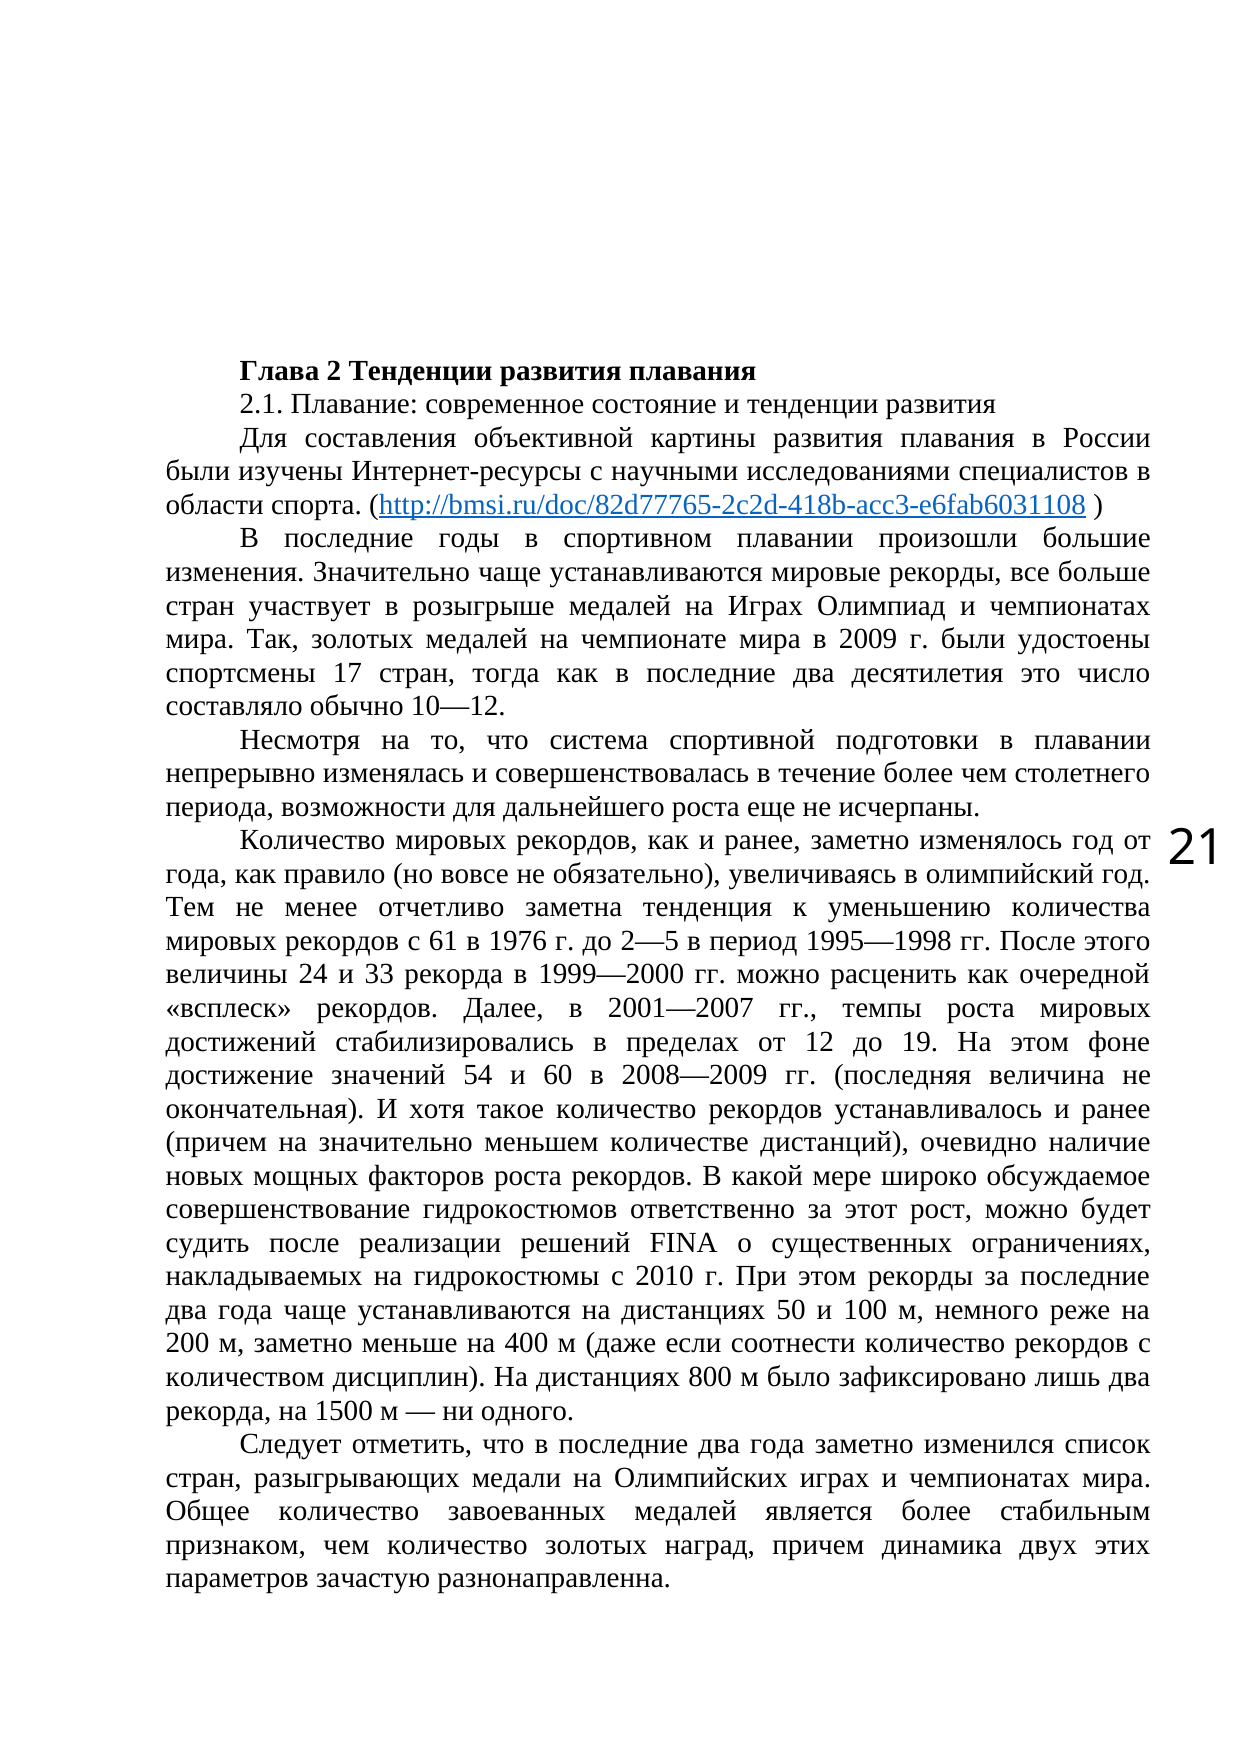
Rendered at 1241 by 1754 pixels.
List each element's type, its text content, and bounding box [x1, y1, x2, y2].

text Для составления объективной картины развития плавания в России были изучены Интернет-ресурсы с научными исследованиями специалистов в области спорта. (http://bmsi.ru/doc/82d77765-2c2d-418b-acc3-e6fab6031108 ) [165, 420, 1152, 521]
text Глава 2 Тенденции развития плавания [165, 353, 1152, 386]
text Несмотря на то, что система спортивной подготовки в плавании непрерывно изменялась и совершенствовалась в течение более чем столетнего периода, возможности для дальнейшего роста еще не исчерпаны. [165, 722, 1152, 822]
text 2.1. Плавание: современное состояние и тенденции развития [165, 386, 1152, 420]
text В последние годы в спортивном плавании произошли большие изменения. Значительно чаще устанавливаются мировые рекорды, все больше стран участвует в розыгрыше медалей на Играх Олимпиад и чемпионатах мира. Так, золотых медалей на чемпионате мира в 2009 г. были удостоены спортсмены 17 стран, тогда как в последние два десятилетия это число составляло обычно 10—12. [165, 521, 1152, 722]
text Количество мировых рекордов, как и ранее, заметно изменялось год от года, как правило (но вовсе не обязательно), увеличиваясь в олимпийский год. Тем не менее отчетливо заметна тенденция к уменьшению количества мировых рекордов с 61 в 1976 г. до 2—5 в период 1995—1998 гг. После этого величины 24 и 33 рекорда в 1999—2000 гг. можно расценить как очередной «всплеск» рекордов. Далее, в 2001—2007 гг., темпы роста мировых достижений стабилизировались в пределах от 12 до 19. На этом фоне достижение значений 54 и 60 в 2008—2009 гг. (последняя величина не окончательная). И хотя такое количество рекордов устанавливалось и ранее (причем на значительно меньшем количестве дистанций), очевидно наличие новых мощных факторов роста рекордов. В какой мере широко обсуждаемое совершенствование гидрокостюмов ответственно за этот рост, можно будет судить после реализации решений FINA о существенных ограничениях, накладываемых на гидрокостюмы с 2010 г. При этом рекорды за последние два года чаще устанавливаются на дистанциях 50 и 100 м, немного реже на 200 м, заметно меньше на 400 м (даже если соотнести количество рекордов с количеством дисциплин). На дистанциях 800 м было зафиксировано лишь два рекорда, на 1500 м — ни одного. [165, 822, 1152, 1426]
text Следует отметить, что в последние два года заметно изменился список стран, разыгрывающих медали на Олимпийских играх и чемпионатах мира. Общее количество завоеванных медалей является более стабильным признаком, чем количество золотых наград, причем динамика двух этих параметров зачастую разнонаправленна. [165, 1426, 1152, 1594]
